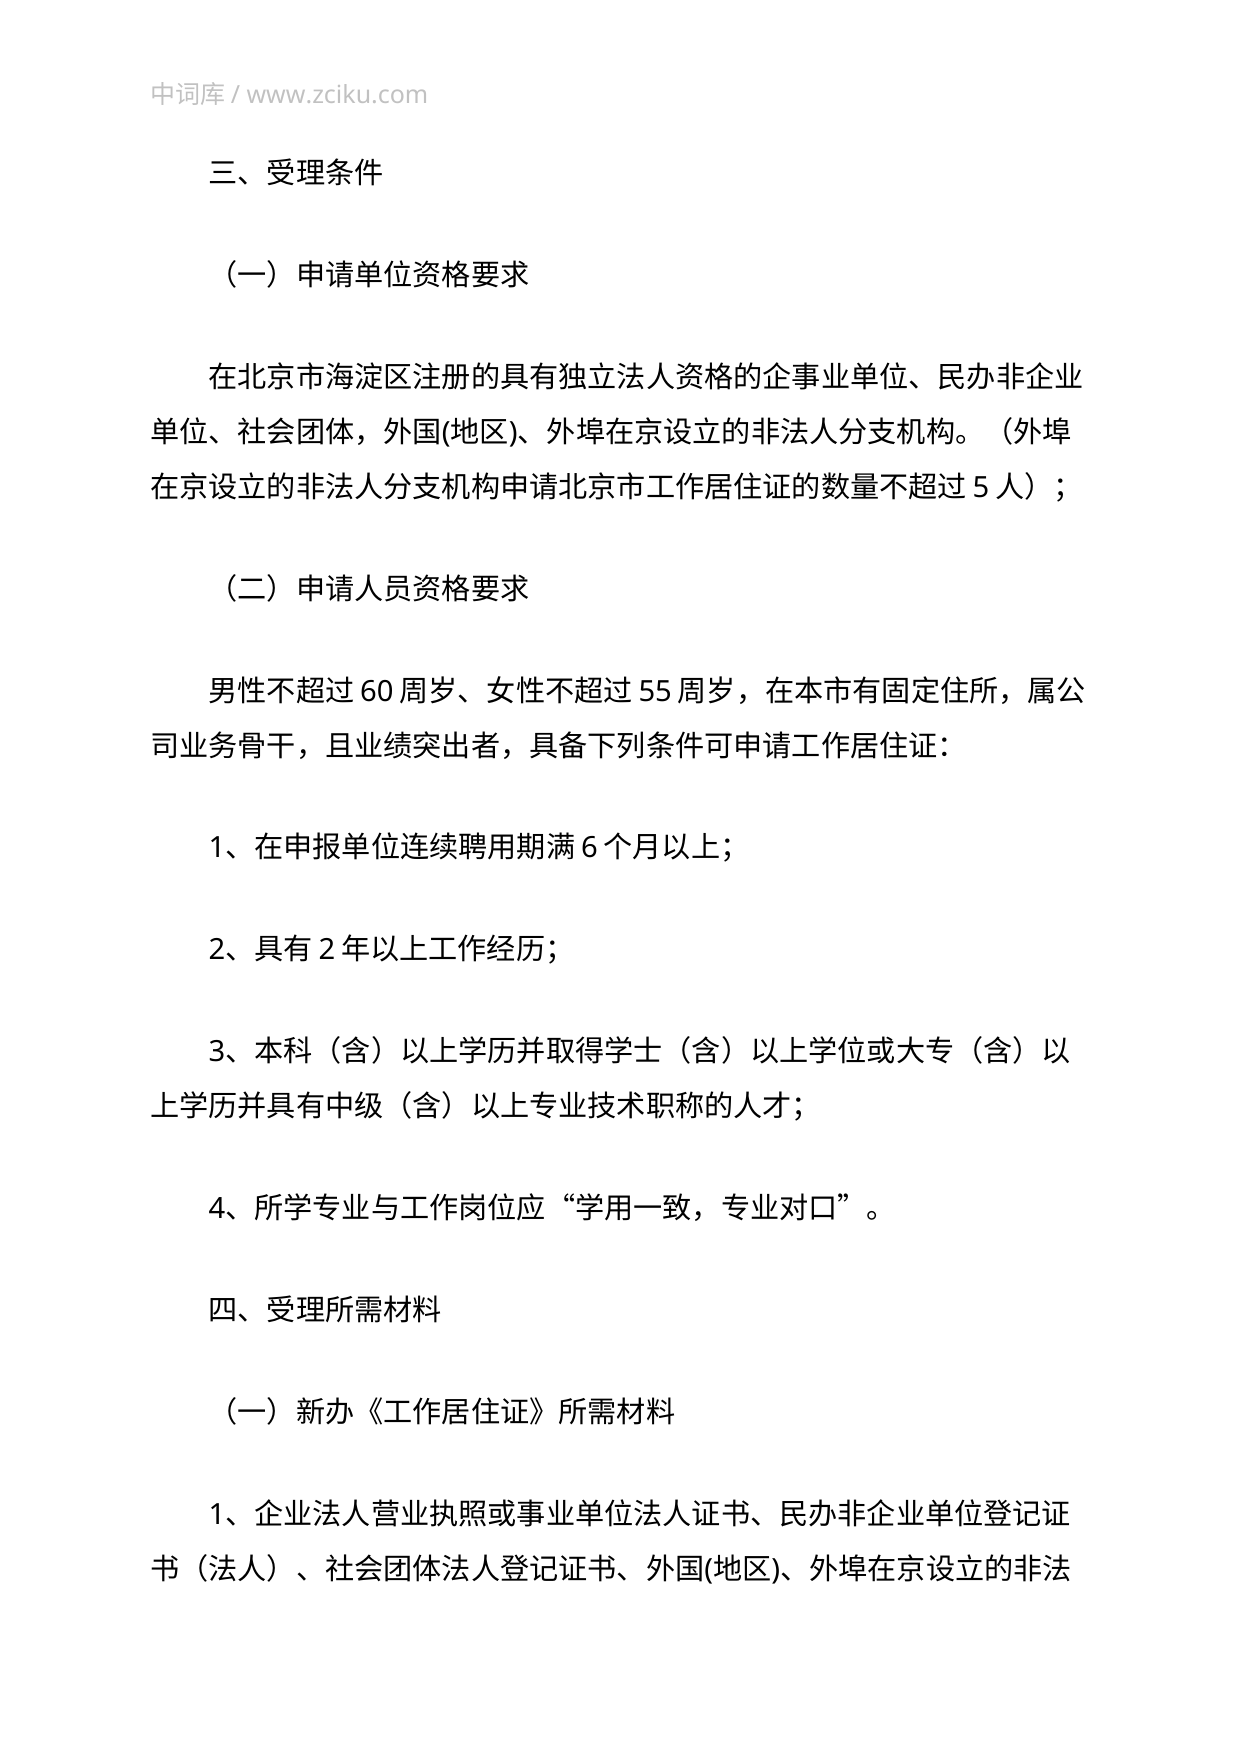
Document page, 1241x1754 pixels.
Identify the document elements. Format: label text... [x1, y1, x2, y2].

text 四、受理所需材料 [150, 1287, 1090, 1329]
text （一）新办《工作居住证》所需材料 [150, 1388, 1090, 1431]
text 2、具有2年以上工作经历； [150, 926, 1090, 968]
text 男性不超过60周岁、女性不超过55周岁，在本市有固定住所，属公司业务骨干，且业绩突出者，具备下列条件可申请工作居住证： [150, 667, 1090, 764]
text 三、受理条件 [150, 150, 1090, 192]
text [150, 1490, 1090, 1588]
text （一）申请单位资格要求 [150, 252, 1090, 294]
text 3、本科（含）以上学历并取得学士（含）以上学位或大专（含）以上学历并具有中级（含）以上专业技术职称的人才； [150, 1028, 1090, 1125]
text 1、在申报单位连续聘用期满6个月以上； [150, 824, 1090, 866]
text 4、所学专业与工作岗位应“学用一致，专业对口”。 [150, 1185, 1090, 1227]
text （二）申请人员资格要求 [150, 565, 1090, 608]
text 在北京市海淀区注册的具有独立法人资格的企事业单位、民办非企业单位、社会团体，外国(地区)、外埠在京设立的非法人分支机构。（外埠在京设立的非法人分支机构申请北京市工作居住证的数量不超过5人）； [150, 353, 1090, 506]
